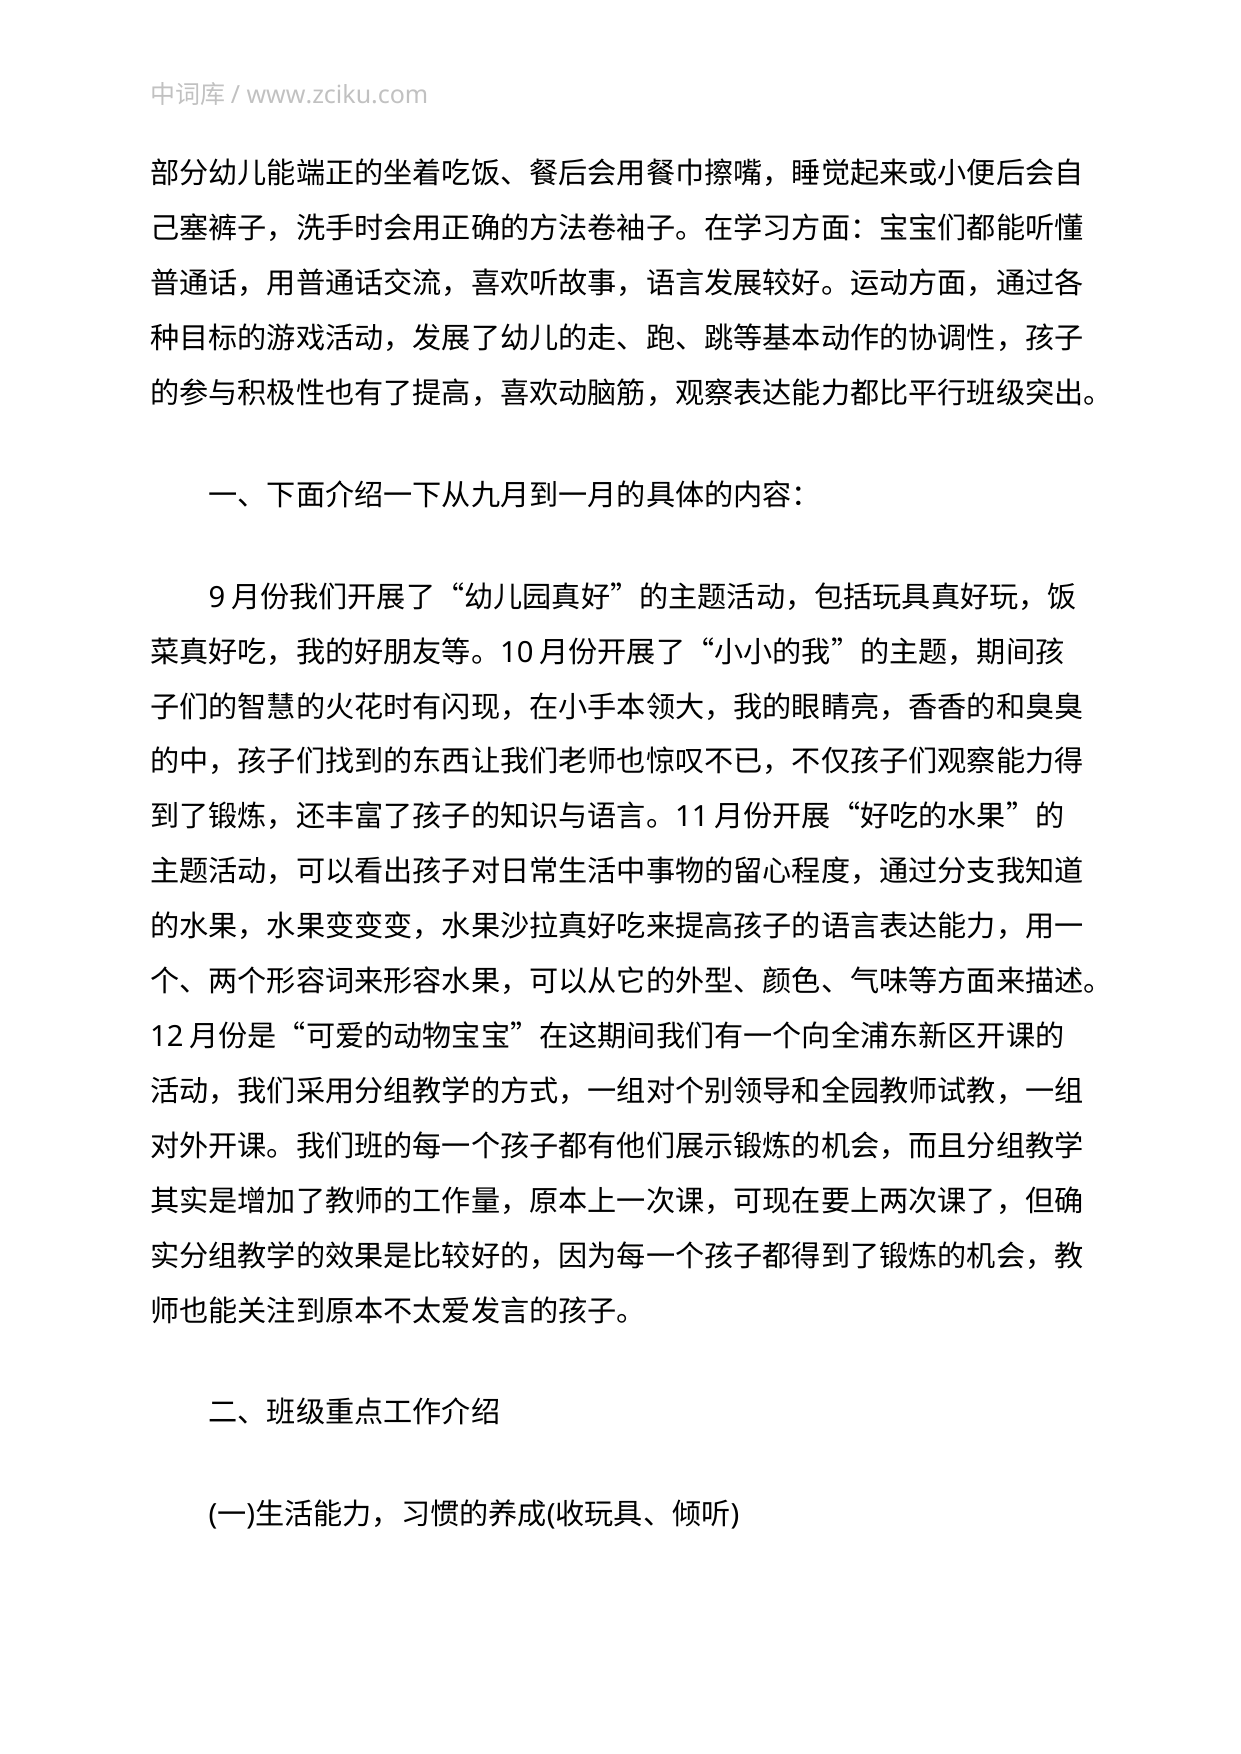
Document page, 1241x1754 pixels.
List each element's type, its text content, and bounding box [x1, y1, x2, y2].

text 一、下面介绍一下从九月到一月的具体的内容： [150, 471, 1090, 514]
text 二、班级重点工作介绍 [150, 1389, 1090, 1431]
text (一)生活能力，习惯的养成(收玩具、倾听) [150, 1491, 1090, 1533]
text 9月份我们开展了“幼儿园真好”的主题活动，包括玩具真好玩，饭菜真好吃，我的好朋友等。10月份开展了“小小的我”的主题，期间孩子们的智慧的火花时有闪现，在小手本领大，我的眼睛亮，香香的和臭臭的中，孩子们找到的东西让我们老师也惊叹不已，不仅孩子们观察能力得到了锻炼，还丰富了孩子的知识与语言。11月份开展“好吃的水果”的主题活动，可以看出孩子对日常生活中事物的留心程度，通过分支我知道的水果，水果变变变，水果沙拉真好吃来提高孩子的语言表达能力，用一个、两个形容词来形容水果，可以从它的外型、颜色、气味等方面来描述。12月份是“可爱的动物宝宝”在这期间我们有一个向全浦东新区开课的活动，我们采用分组教学的方式，一组对个别领导和全园教师试教，一组对外开课。我们班的每一个孩子都有他们展示锻炼的机会，而且分组教学其实是增加了教师的工作量，原本上一次课，可现在要上两次课了，但确实分组教学的效果是比较好的，因为每一个孩子都得到了锻炼的机会，教师也能关注到原本不太爱发言的孩子。 [150, 573, 1090, 1329]
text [150, 150, 1090, 412]
